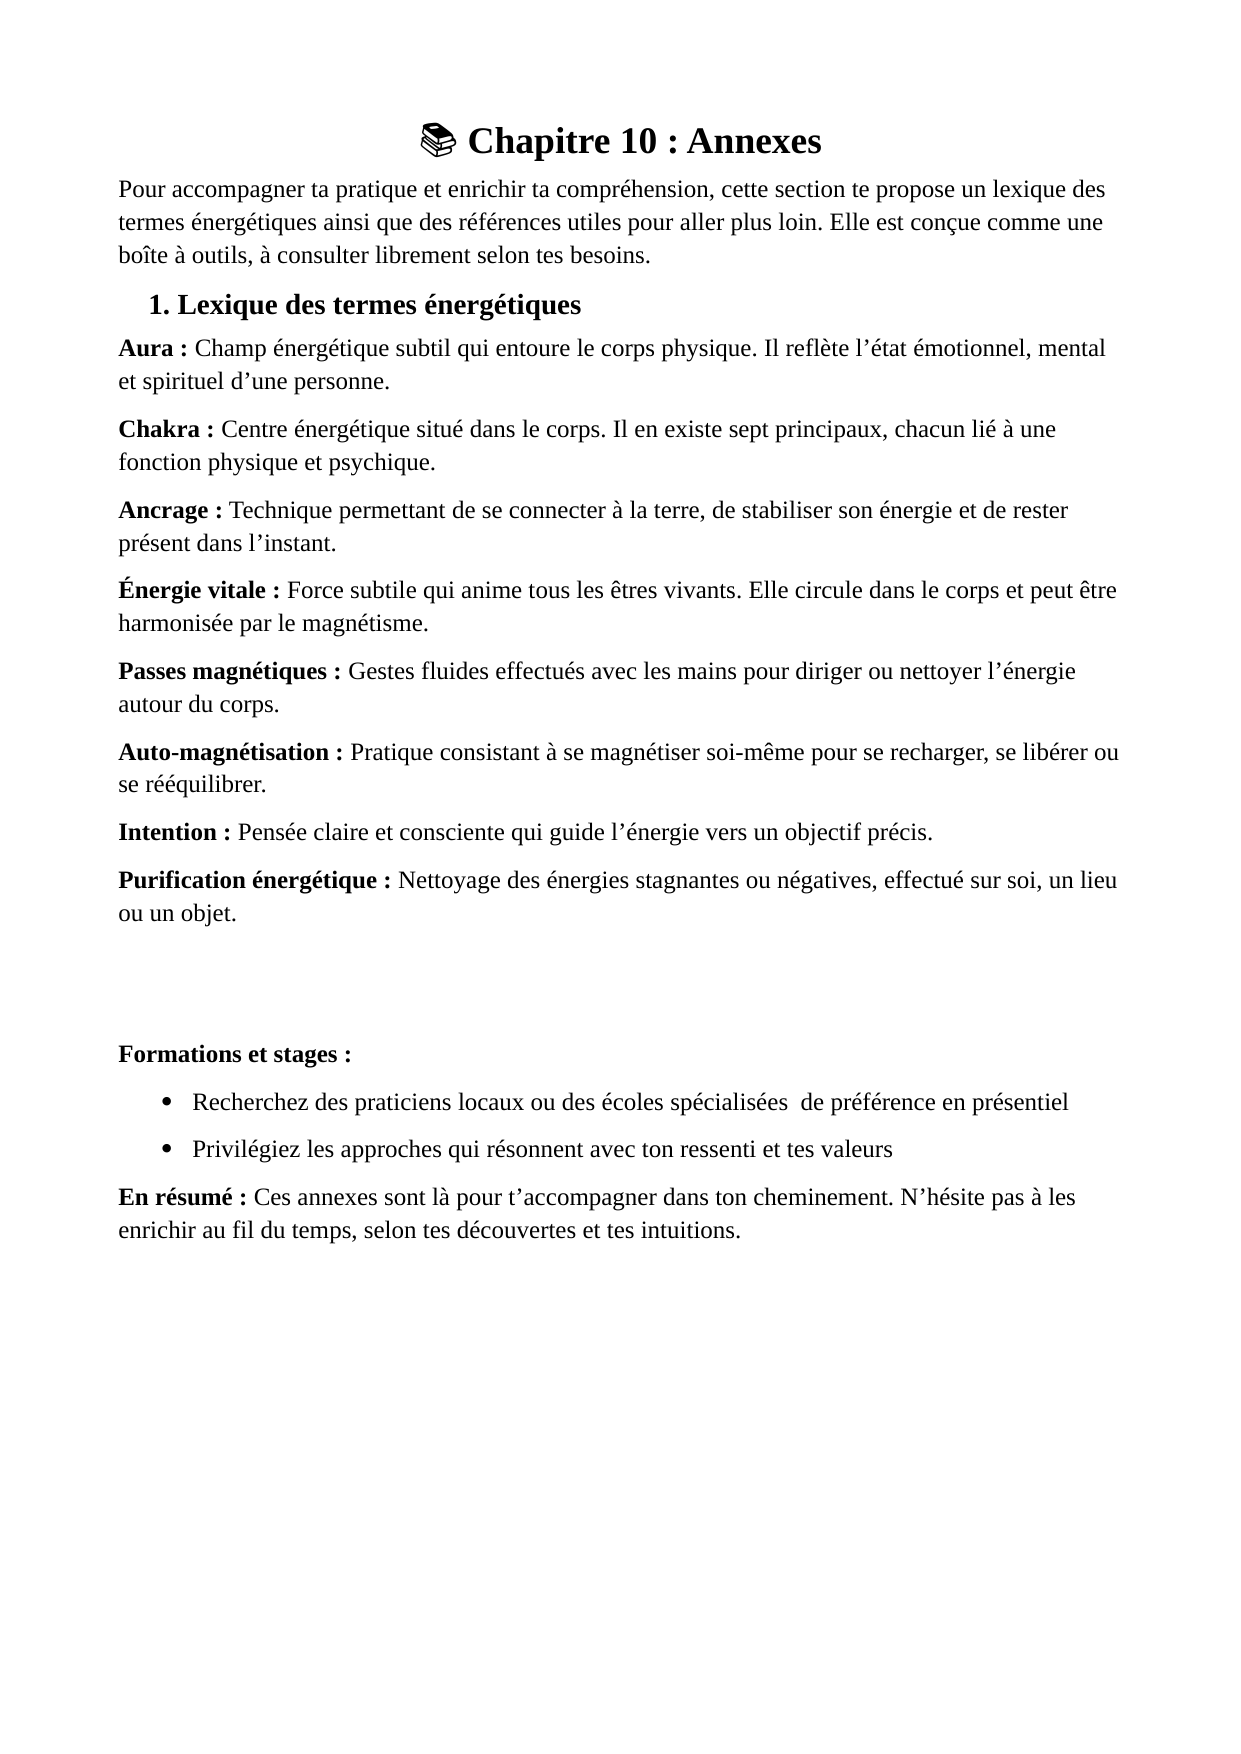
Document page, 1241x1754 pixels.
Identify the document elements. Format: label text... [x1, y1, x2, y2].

text Énergie vitale : Force subtile qui anime tous les êtres vivants. Elle circule dans le corps et peut être harmonisée par le magnétisme. [118, 575, 1122, 637]
text Intention : Pensée claire et consciente qui guide l’énergie vers un objectif précis. [118, 817, 1122, 846]
text Ancrage : Technique permettant de se connecter à la terre, de stabiliser son énergie et de rester présent dans l’instant. [118, 495, 1122, 556]
subtitle 🔹 1. Lexique des termes énergétiques [118, 287, 1122, 321]
subtitle 📚 Chapitre 10 : Annexes [118, 118, 1122, 161]
text Aura : Champ énergétique subtil qui entoure le corps physique. Il reflète l’état émotionnel, mental et spirituel d’une personne. [118, 333, 1122, 395]
text Pour accompagner ta pratique et enrichir ta compréhension, cette section te propose un lexique des termes énergétiques ainsi que des références utiles pour aller plus loin. Elle est conçue comme une boîte à outils, à consulter librement selon tes besoins. [118, 174, 1122, 268]
text Auto-magnétisation : Pratique consistant à se magnétiser soi-même pour se recharger, se libérer ou se rééquilibrer. [118, 737, 1122, 798]
list Recherchez des praticiens locaux ou des écoles spécialisées de préférence en présentiel [162, 1087, 1122, 1115]
text Passes magnétiques : Gestes fluides effectués avec les mains pour diriger ou nettoyer l’énergie autour du corps. [118, 656, 1122, 718]
text Purification énergétique : Nettoyage des énergies stagnantes ou négatives, effectué sur soi, un lieu ou un objet. [118, 865, 1122, 927]
text Formations et stages : [118, 1039, 1122, 1068]
list Privilégiez les approches qui résonnent avec ton ressenti et tes valeurs [162, 1134, 1122, 1163]
text En résumé : Ces annexes sont là pour t’accompagner dans ton cheminement. N’hésite pas à les enrichir au fil du temps, selon tes découvertes et tes intuitions. [118, 1182, 1122, 1244]
text Chakra : Centre énergétique situé dans le corps. Il en existe sept principaux, chacun lié à une fonction physique et psychique. [118, 414, 1122, 476]
